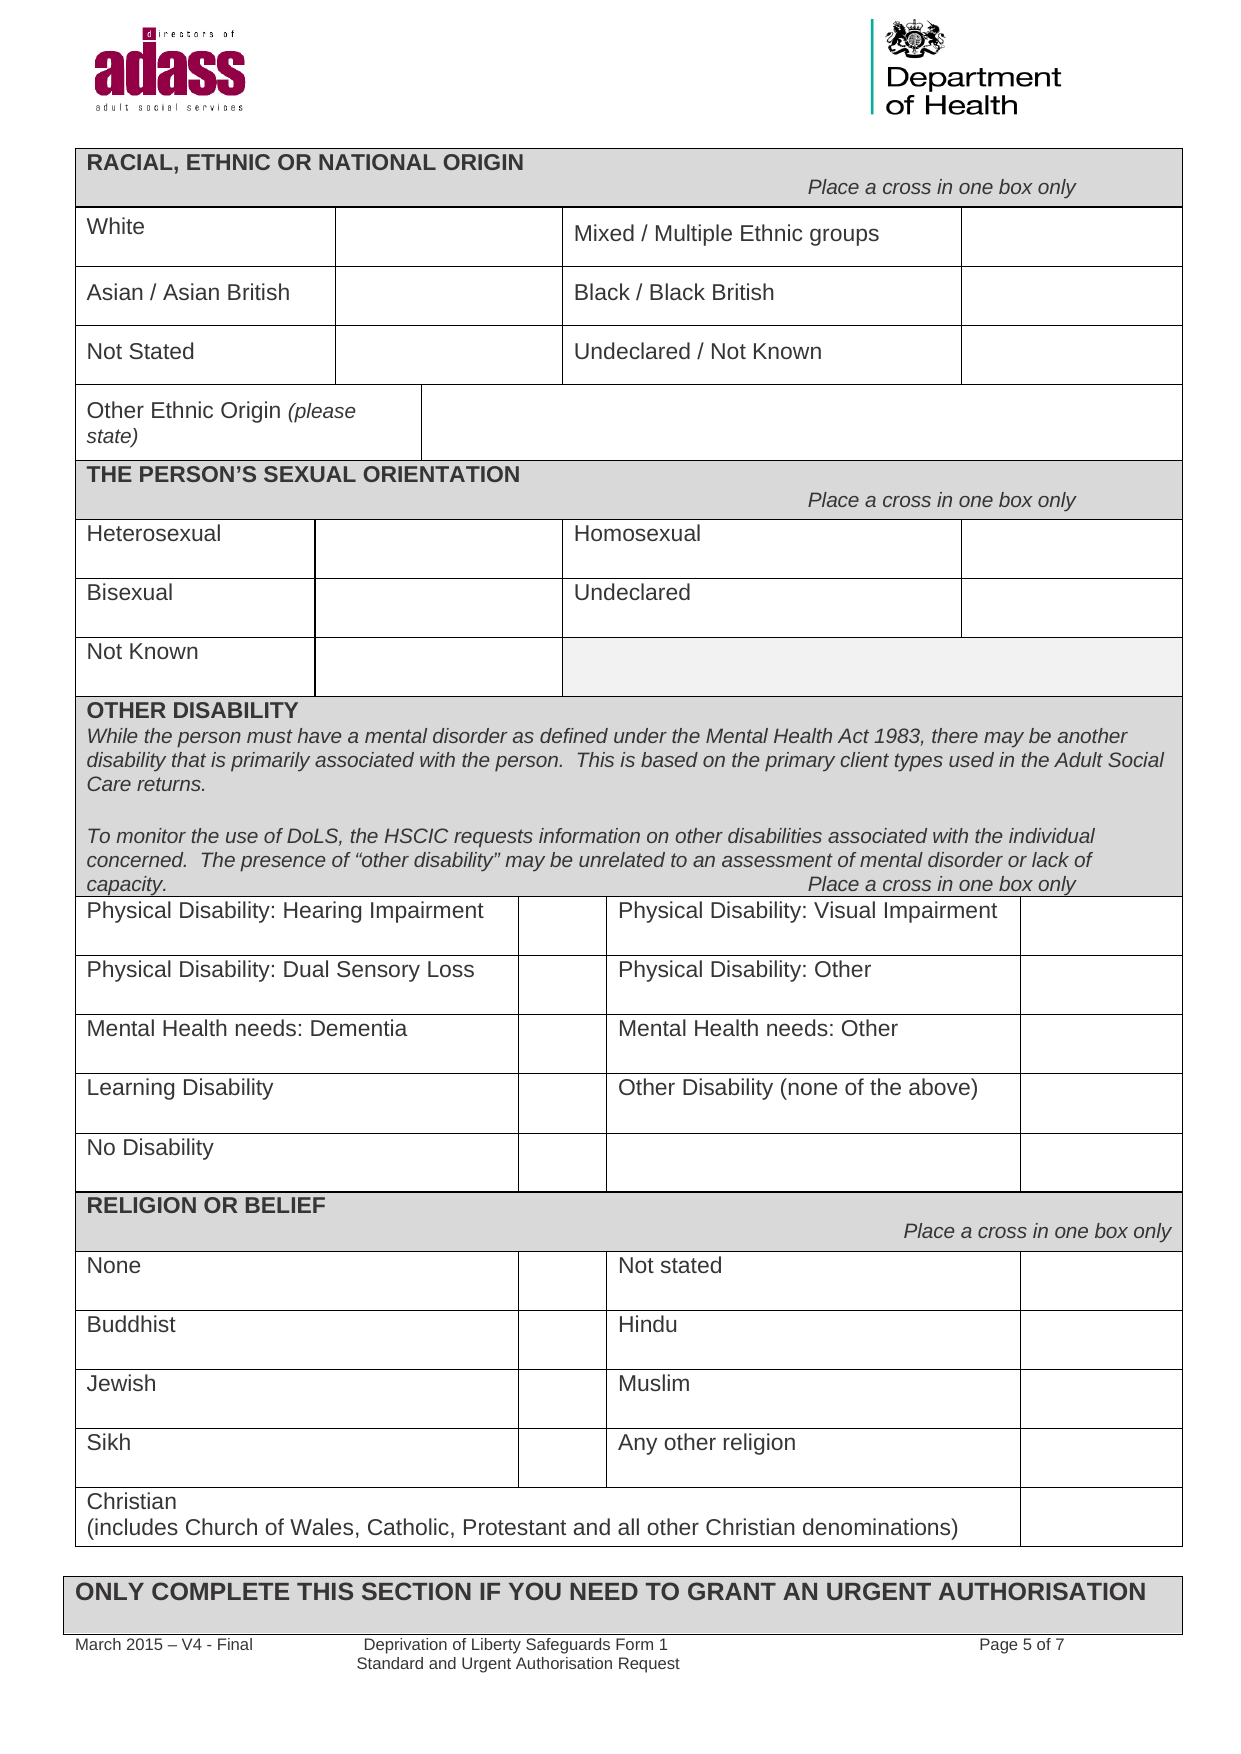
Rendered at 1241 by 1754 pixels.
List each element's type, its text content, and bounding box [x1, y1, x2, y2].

table_cell [519, 1311, 606, 1369]
table_cell Heterosexual [76, 520, 314, 578]
table_cell Mental Health needs: Other [607, 1015, 1020, 1073]
table_cell [519, 1370, 606, 1428]
table_cell [962, 579, 1182, 637]
table_cell Homosexual [563, 520, 961, 578]
table_cell [519, 956, 606, 1014]
table_cell [519, 1074, 606, 1132]
table_cell Not Stated [76, 326, 335, 384]
table_cell OTHER DISABILITY While the person must have a mental disorder as defined under the Mental Health Act 1983, there may be another disability that is primarily associated with the person. This is based on the primary client types used in the Adult Social Care returns. To monitor the use of DoLS, the HSCIC requests information on other disabilities associated with the individual concerned. The presence of “other disability” may be unrelated to an assessment of mental disorder or lack of capacity. Place a cross in one box only [76, 697, 1182, 896]
table_cell [1021, 1429, 1182, 1487]
table_cell Bisexual [76, 579, 314, 637]
table_cell Other Ethnic Origin (please state) [76, 385, 421, 460]
table_header RACIAL, ETHNIC OR NATIONAL ORIGIN Place a cross in one box only [76, 149, 1182, 206]
table_cell THE PERSON’S SEXUAL ORIENTATION Place a cross in one box only [76, 461, 1182, 519]
table_cell Muslim [607, 1370, 1020, 1428]
picture [870, 19, 1071, 120]
table_cell [1021, 1370, 1182, 1428]
table_cell [1021, 956, 1182, 1014]
table_cell White [76, 208, 335, 266]
table_cell Physical Disability: Dual Sensory Loss [76, 956, 518, 1014]
table_cell Black / Black British [563, 267, 961, 324]
table_cell RELIGION OR BELIEF Place a cross in one box only [76, 1193, 1182, 1251]
table_cell [1021, 1134, 1182, 1191]
table_cell Physical Disability: Other [607, 956, 1020, 1014]
table_cell No Disability [76, 1134, 518, 1191]
table_cell Christian (includes Church of Wales, Catholic, Protestant and all other Christian denominations) [76, 1488, 1020, 1546]
table_cell [519, 897, 606, 955]
table_cell [336, 326, 562, 384]
table_cell [962, 208, 1182, 266]
table_cell Mental Health needs: Dementia [76, 1015, 518, 1073]
table_cell [316, 579, 562, 637]
table_cell [422, 385, 1182, 460]
table_cell [519, 1134, 606, 1191]
table_cell [563, 638, 1182, 696]
table_cell Learning Disability [76, 1074, 518, 1132]
table_cell [607, 1134, 1020, 1191]
table_cell [316, 638, 562, 696]
table_cell [1021, 1252, 1182, 1309]
table_cell [962, 520, 1182, 578]
table_cell [519, 1015, 606, 1073]
table_cell Asian / Asian British [76, 267, 335, 324]
table_cell Undeclared / Not Known [563, 326, 961, 384]
table_cell Undeclared [563, 579, 961, 637]
table_cell [1021, 1074, 1182, 1132]
table_cell [336, 208, 562, 266]
table_cell [1021, 897, 1182, 955]
table_cell Mixed / Multiple Ethnic groups [563, 208, 961, 266]
table_cell Any other religion [607, 1429, 1020, 1487]
table_cell Physical Disability: Hearing Impairment [76, 897, 518, 955]
table_cell None [76, 1252, 518, 1309]
table_cell Other Disability (none of the above) [607, 1074, 1020, 1132]
picture [75, 23, 263, 119]
table_cell [336, 267, 562, 324]
table_cell Hindu [607, 1311, 1020, 1369]
table_cell [316, 520, 562, 578]
table_cell [962, 326, 1182, 384]
table_cell Physical Disability: Visual Impairment [607, 897, 1020, 955]
table_cell Not stated [607, 1252, 1020, 1309]
table_cell [962, 267, 1182, 324]
table_cell [1021, 1015, 1182, 1073]
table_cell Jewish [76, 1370, 518, 1428]
table_cell [519, 1429, 606, 1487]
table_cell Buddhist [76, 1311, 518, 1369]
table_cell [519, 1252, 606, 1309]
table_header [64, 1577, 1182, 1633]
table_cell [1021, 1311, 1182, 1369]
table_cell [1021, 1488, 1182, 1546]
table_cell Sikh [76, 1429, 518, 1487]
table_cell Not Known [76, 638, 314, 696]
